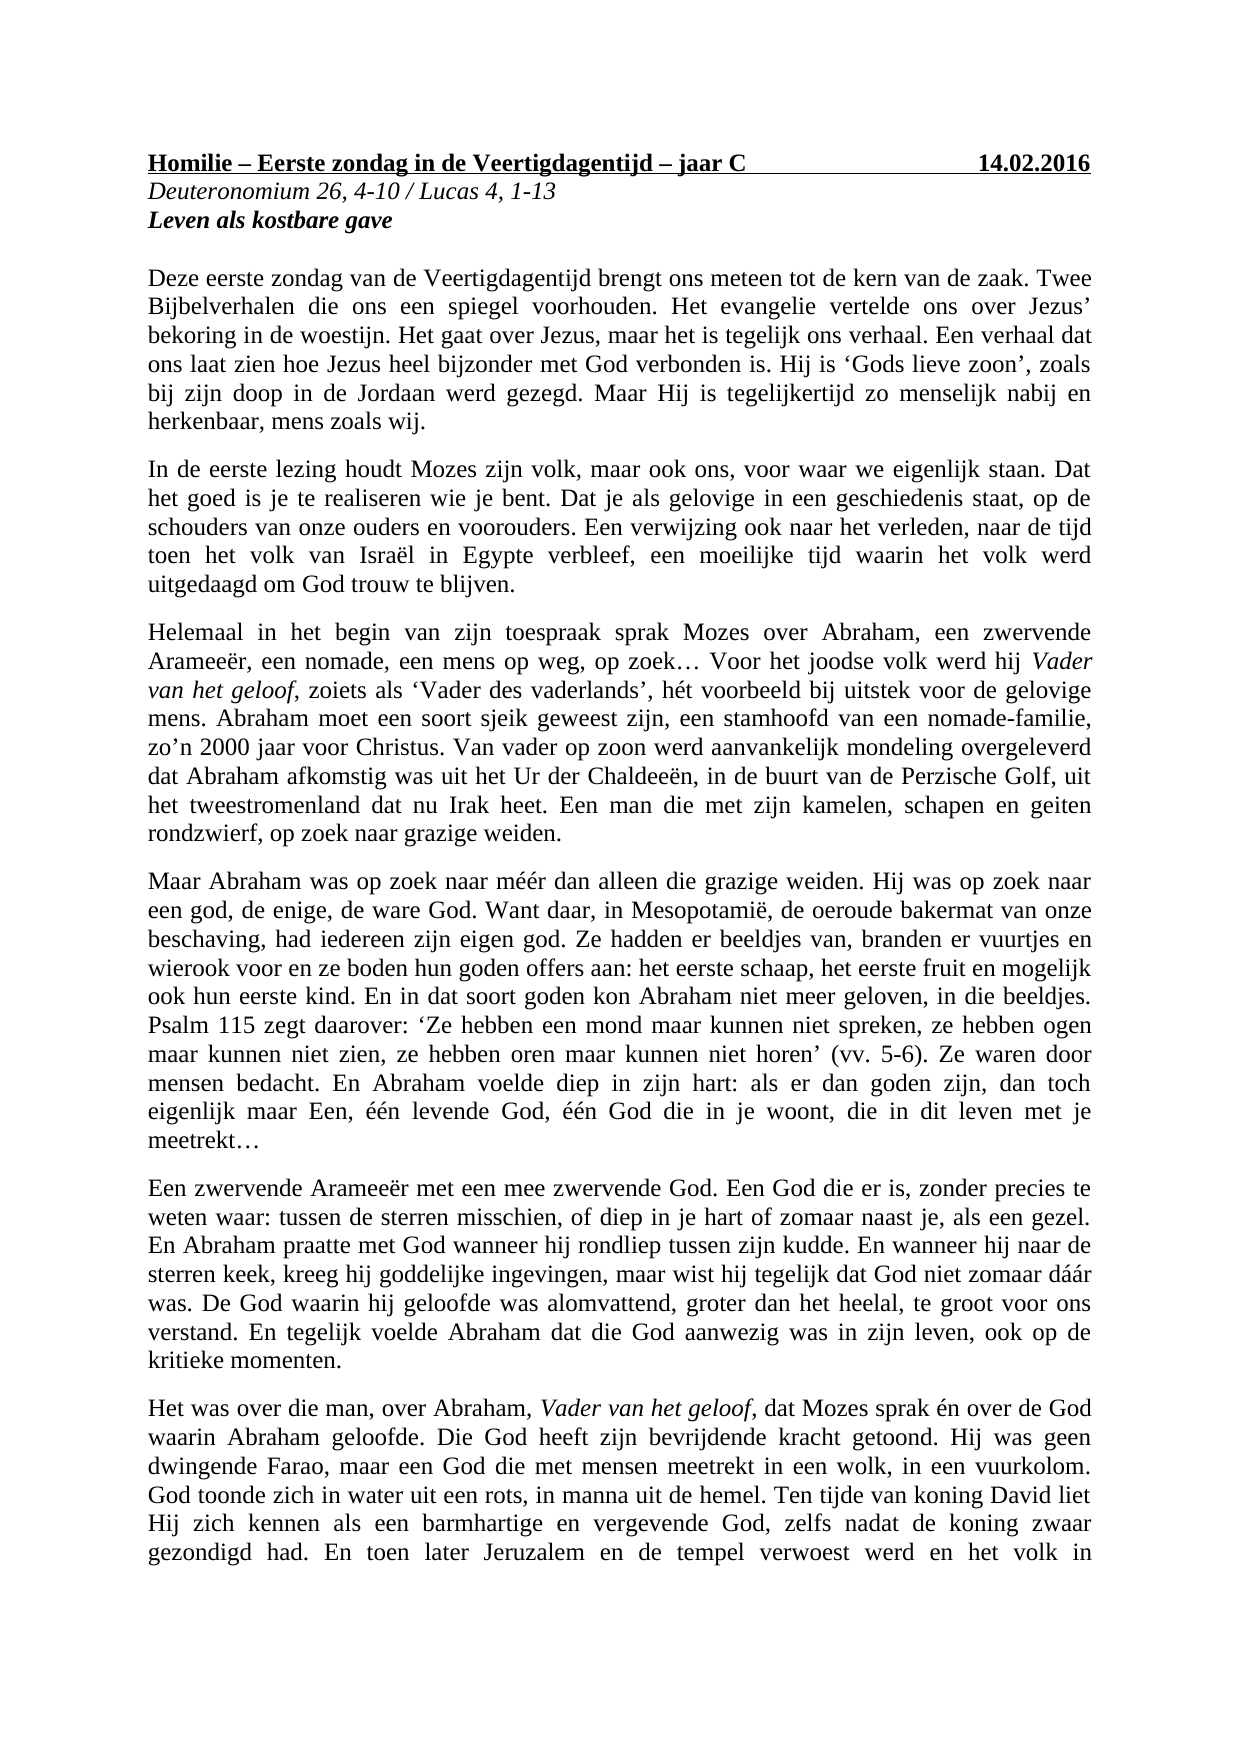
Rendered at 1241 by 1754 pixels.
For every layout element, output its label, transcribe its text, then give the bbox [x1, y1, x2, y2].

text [148, 1393, 1093, 1566]
text Maar Abraham was op zoek naar méér dan alleen die grazige weiden. Hij was op zoek naar een god, de enige, de ware God. Want daar, in Mesopotamië, de oeroude bakermat van onze beschaving, had iedereen zijn eigen god. Ze hadden er beeldjes van, branden er vuurtjes en wierook voor en ze boden hun goden offers aan: het eerste schaap, het eerste fruit en mogelijk ook hun eerste kind. En in dat soort goden kon Abraham niet meer geloven, in die beeldjes. Psalm 115 zegt daarover: ‘Ze hebben een mond maar kunnen niet spreken, ze hebben ogen maar kunnen niet zien, ze hebben oren maar kunnen niet horen’ (vv. 5-6). Ze waren door mensen bedacht. En Abraham voelde diep in zijn hart: als er dan goden zijn, dan toch eigenlijk maar Een, één levende God, één God die in je woont, die in dit leven met je meetrekt… [148, 866, 1093, 1154]
text Deze eerste zondag van de Veertigdagentijd brengt ons meteen tot de kern van de zaak. Twee Bijbelverhalen die ons een spiegel voorhouden. Het evangelie vertelde ons over Jezus’ bekoring in de woestijn. Het gaat over Jezus, maar het is tegelijk ons verhaal. Een verhaal dat ons laat zien hoe Jezus heel bijzonder met God verbonden is. Hij is ‘Gods lieve zoon’, zoals bij zijn doop in de Jordaan werd gezegd. Maar Hij is tegelijkertijd zo menselijk nabij en herkenbaar, mens zoals wij. [148, 263, 1093, 435]
text Een zwervende Arameeër met een mee zwervende God. Een God die er is, zonder precies te weten waar: tussen de sterren misschien, of diep in je hart of zomaar naast je, als een gezel. En Abraham praatte met God wanneer hij rondliep tussen zijn kudde. En wanneer hij naar de sterren keek, kreeg hij goddelijke ingevingen, maar wist hij tegelijk dat God niet zomaar dáár was. De God waarin hij geloofde was alomvattend, groter dan het heelal, te groot voor ons verstand. En tegelijk voelde Abraham dat die God aanwezig was in zijn leven, ook op de kritieke momenten. [148, 1173, 1093, 1374]
text In de eerste lezing houdt Mozes zijn volk, maar ook ons, voor waar we eigenlijk staan. Dat het goed is je te realiseren wie je bent. Dat je als gelovige in een geschiedenis staat, op de schouders van onze ouders en voorouders. Een verwijzing ook naar het verleden, naar de tijd toen het volk van Israël in Egypte verbleef, een moeilijke tijd waarin het volk werd uitgedaagd om God trouw te blijven. [148, 454, 1093, 598]
text Homilie – Eerste zondag in de Veertigdagentijd – jaar C 14.02.2016 Deuteronomium 26, 4-10 / Lucas 4, 1-13 [148, 148, 1093, 205]
text Leven als kostbare gave [148, 205, 1093, 234]
text Helemaal in het begin van zijn toespraak sprak Mozes over Abraham, een zwervende Arameeër, een nomade, een mens op weg, op zoek… Voor het joodse volk werd hij Vader van het geloof, zoiets als ‘Vader des vaderlands’, hét voorbeeld bij uitstek voor de gelovige mens. Abraham moet een soort sjeik geweest zijn, een stamhoofd van een nomade-familie, zo’n 2000 jaar voor Christus. Van vader op zoon werd aanvankelijk mondeling overgeleverd dat Abraham afkomstig was uit het Ur der Chaldeeën, in de buurt van de Perzische Golf, uit het tweestromenland dat nu Irak heet. Een man die met zijn kamelen, schapen en geiten rondzwierf, op zoek naar grazige weiden. [148, 617, 1093, 847]
